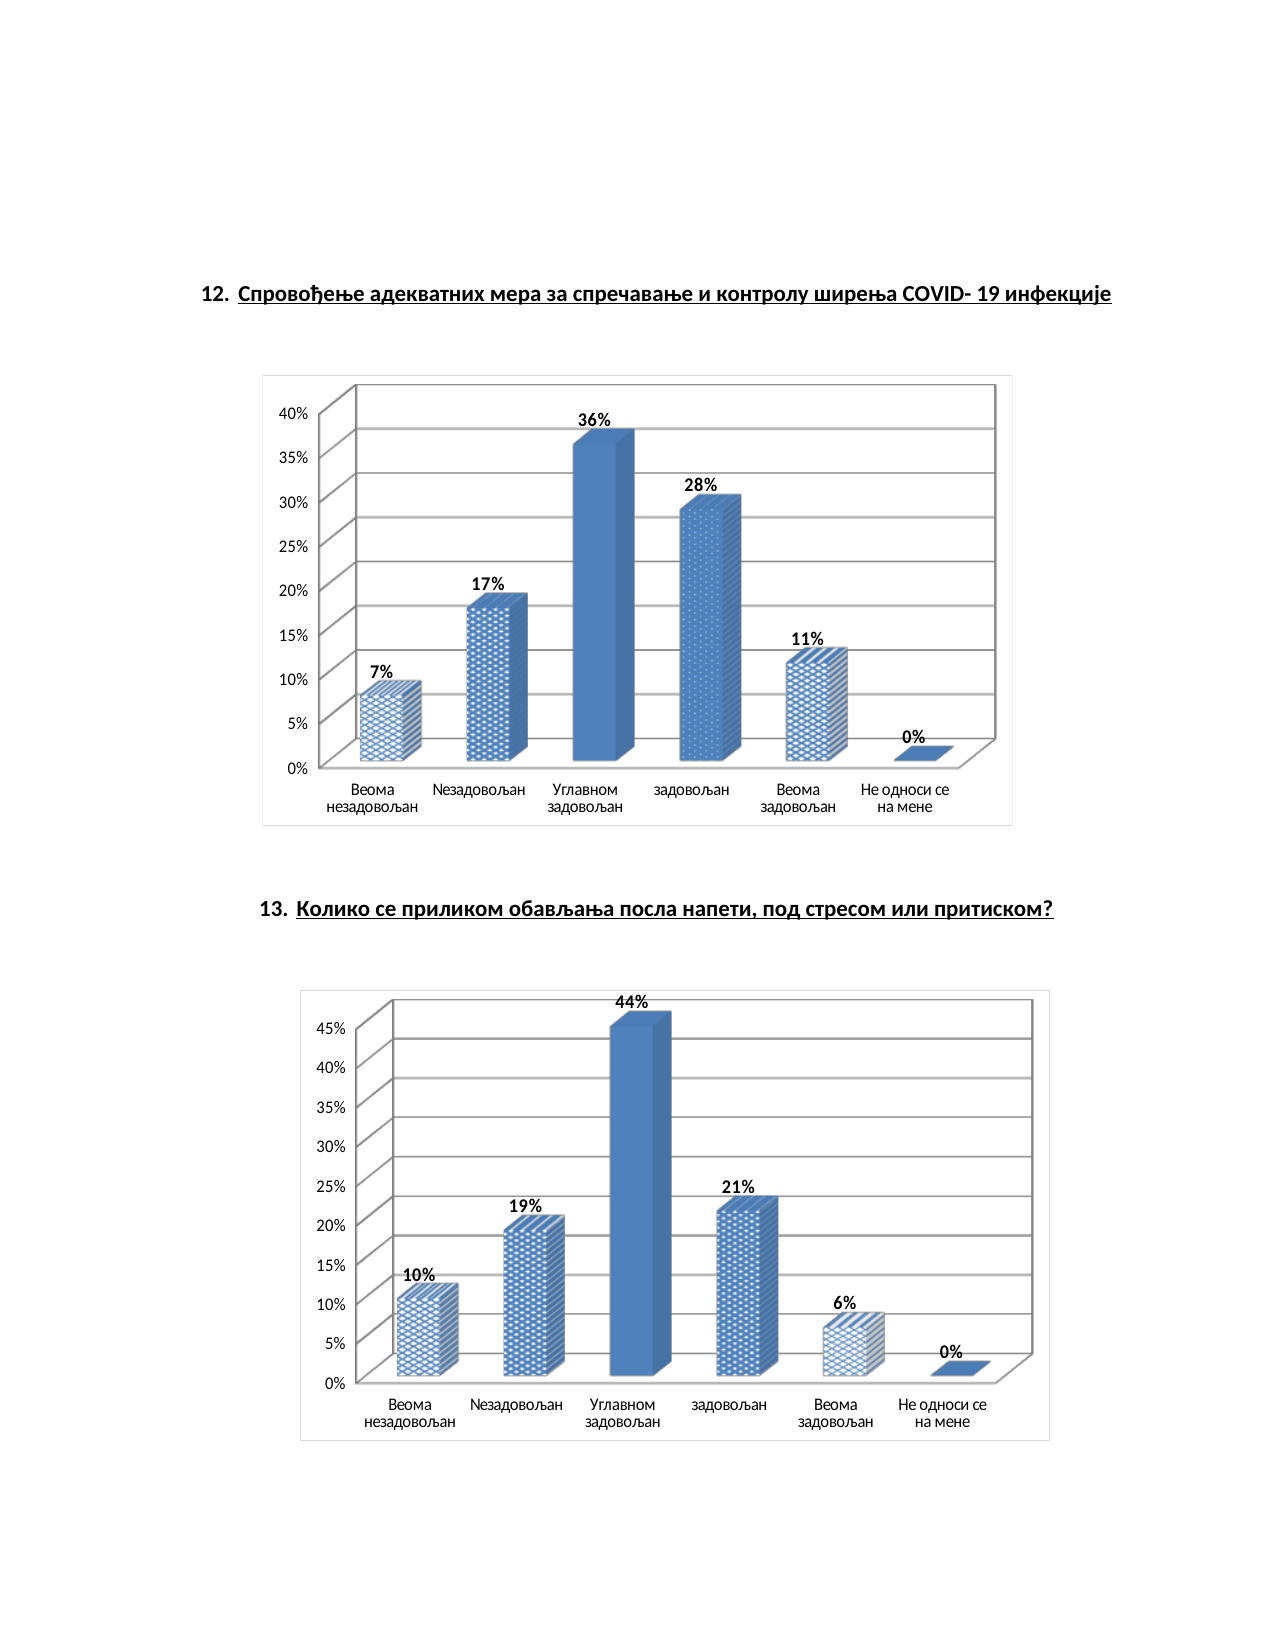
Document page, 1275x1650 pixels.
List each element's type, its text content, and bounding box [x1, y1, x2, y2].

list Колико се приликом обављања посла напети, под стресом или притиском? [187, 894, 1125, 922]
list Спровођење адекватних мера за спречавање и контролу ширења COVID- 19 инфекције [187, 279, 1125, 307]
